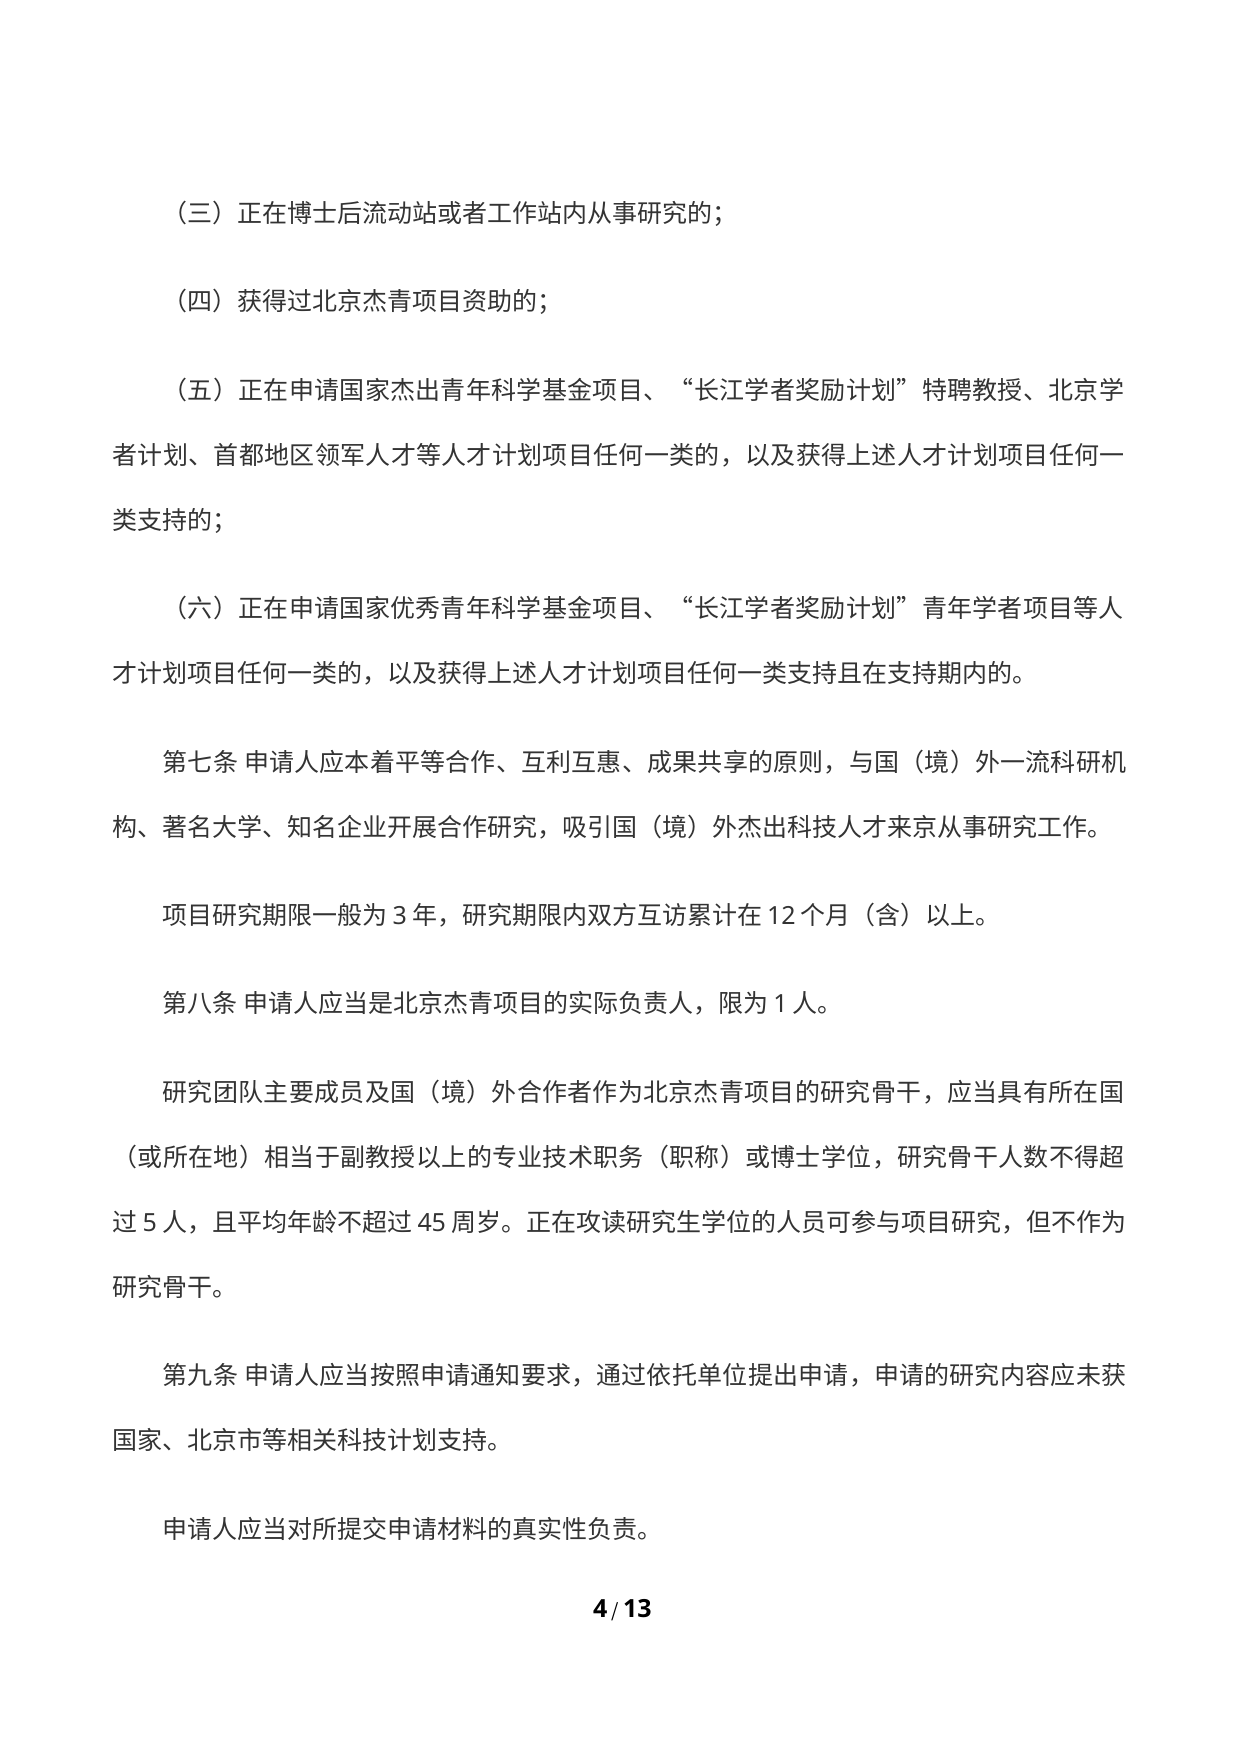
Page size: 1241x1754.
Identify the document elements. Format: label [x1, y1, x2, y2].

table_cell [113, 156, 1128, 1583]
